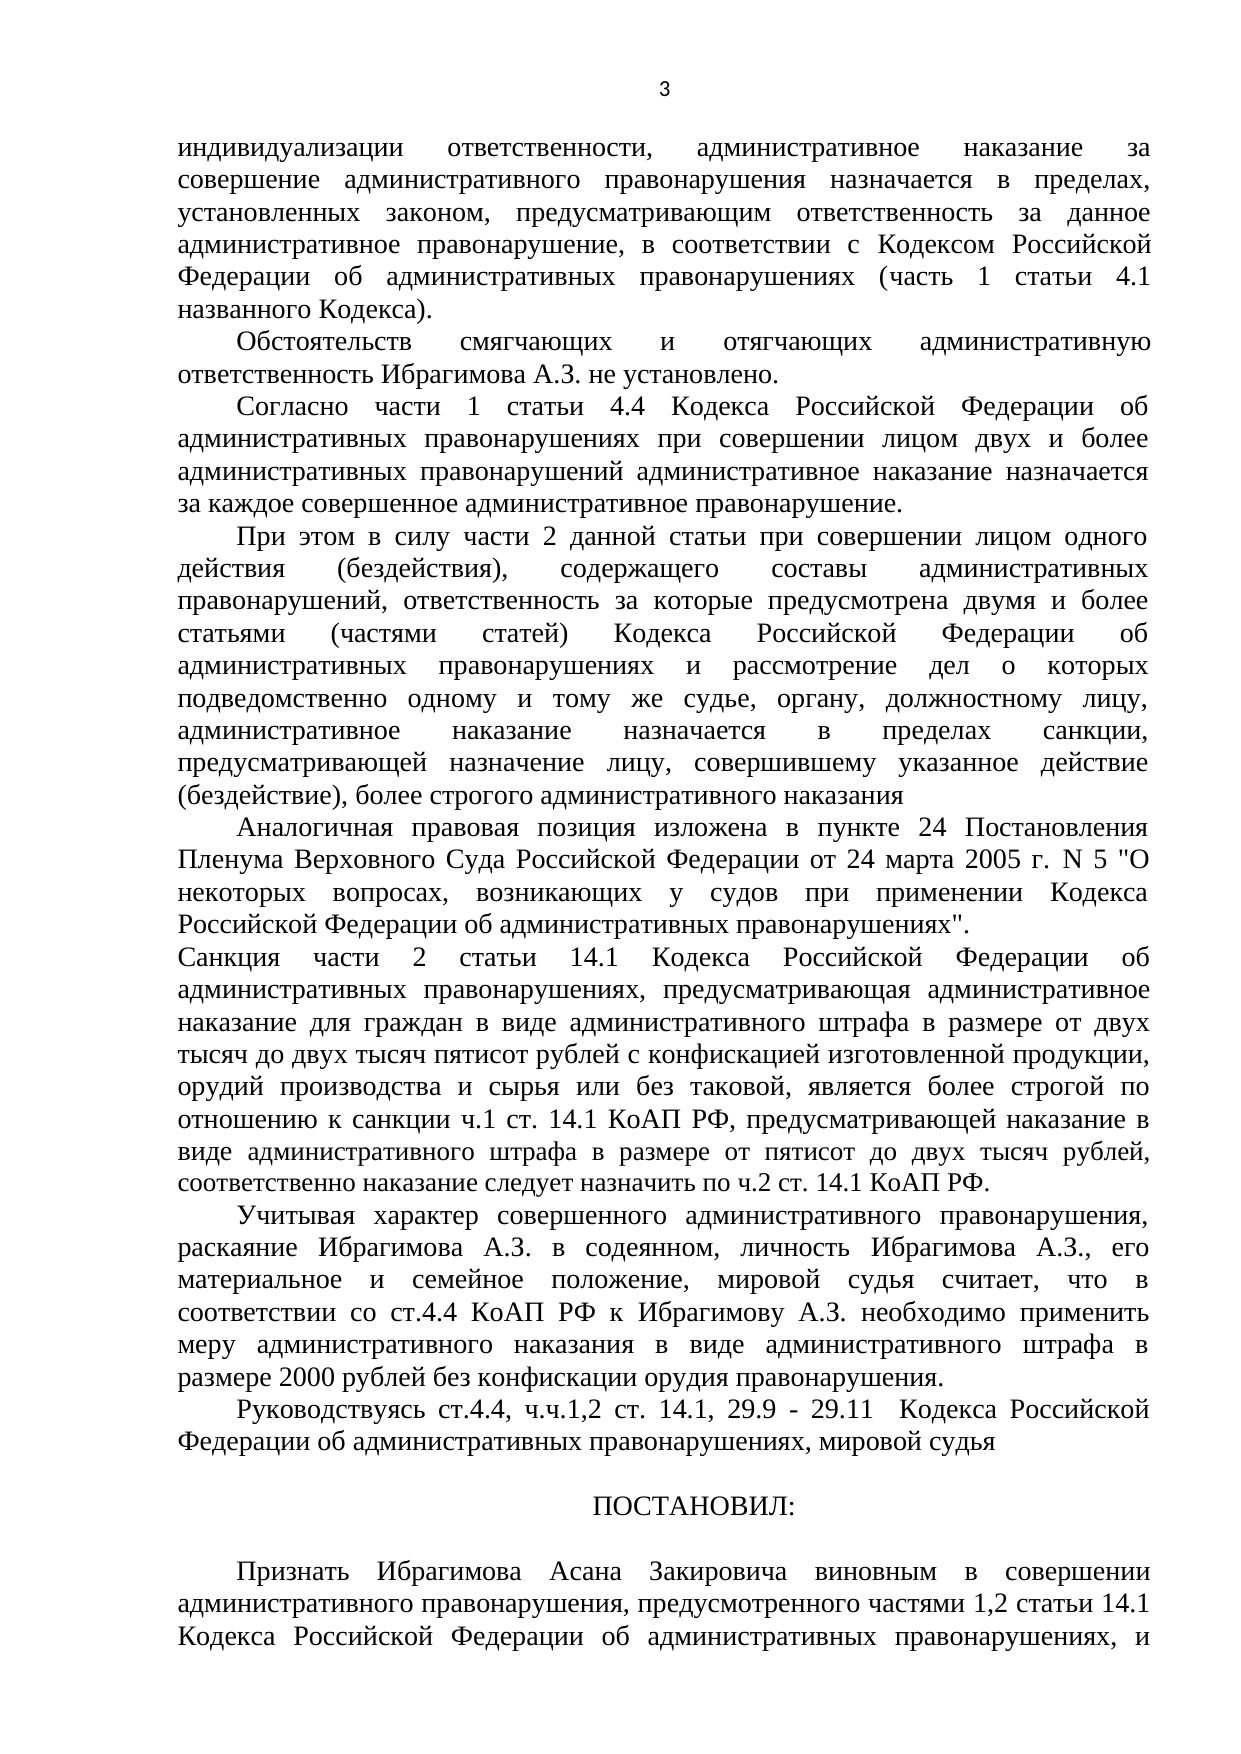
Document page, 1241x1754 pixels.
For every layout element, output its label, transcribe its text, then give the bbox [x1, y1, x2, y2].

text Обстоятельств смягчающих и отягчающих административную ответственность Ибрагимова А.З. не установлено. [177, 324, 1152, 389]
text При этом в силу части 2 данной статьи при совершении лицом одного действия (бездействия), содержащего составы административных правонарушений, ответственность за которые предусмотрена двумя и более статьями (частями статей) Кодекса Российской Федерации об административных правонарушениях и рассмотрение дел о которых подведомственно одному и тому же судье, органу, должностному лицу, административное наказание назначается в пределах санкции, предусматривающей назначение лицу, совершившему указанное действие (бездействие), более строгого административного наказания [177, 519, 1149, 810]
text Аналогичная правовая позиция изложена в пункте 24 Постановления Пленума Верховного Суда Российской Федерации от 24 марта 2005 г. N 5 "О некоторых вопросах, возникающих у судов при применении Кодекса Российской Федерации об административных правонарушениях". [177, 810, 1149, 940]
text Учитывая характер совершенного административного правонарушения, раскаяние Ибрагимова А.З. в содеянном, личность Ибрагимова А.З., его материальное и семейное положение, мировой судья считает, что в соответствии со ст.4.4 КоАП РФ к Ибрагимову А.З. необходимо применить меру административного наказания в виде административного штрафа в размере 2000 рублей без конфискации орудия правонарушения. [177, 1198, 1149, 1392]
text Согласно части 1 статьи 4.4 Кодекса Российской Федерации об административных правонарушениях при совершении лицом двух и более административных правонарушений административное наказание назначается за каждое совершенное административное правонарушение. [177, 389, 1149, 519]
text ПОСТАНОВИЛ: [177, 1489, 1152, 1522]
text Санкция части 2 статьи 14.1 Кодекса Российской Федерации об административных правонарушениях, предусматривающая административное наказание для граждан в виде административного штрафа в размере от двух тысяч до двух тысяч пятисот рублей с конфискацией изготовленной продукции, орудий производства и сырья или без таковой, является более строгой по отношению к санкции ч.1 ст. 14.1 КоАП РФ, предусматривающей наказание в виде административного штрафа в размере от пятисот до двух тысяч рублей, соответственно наказание следует назначить по ч.2 ст. 14.1 КоАП РФ. [177, 940, 1152, 1198]
text Руководствуясь ст.4.4, ч.ч.1,2 ст. 14.1, 29.9 - 29.11 Кодекса Российской Федерации об административных правонарушениях, мировой судья [177, 1392, 1152, 1457]
